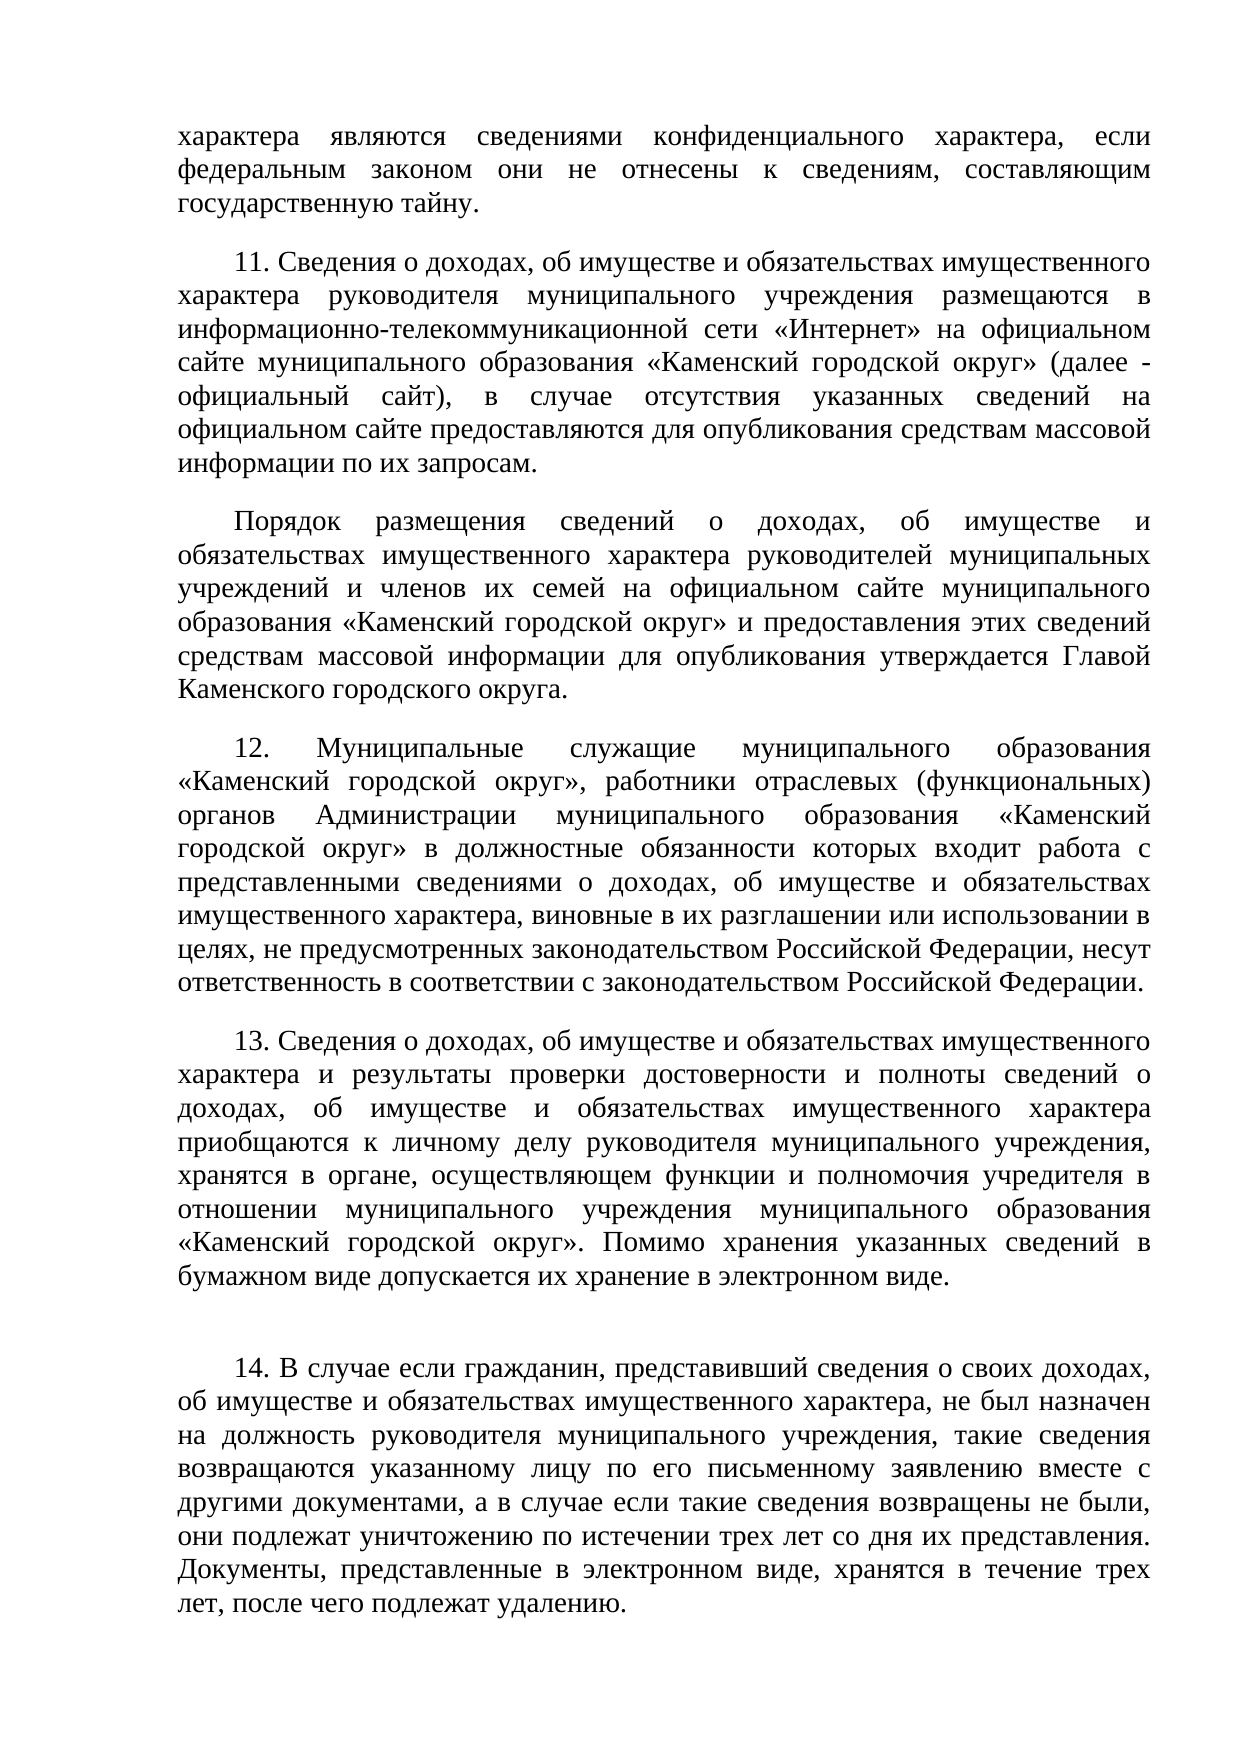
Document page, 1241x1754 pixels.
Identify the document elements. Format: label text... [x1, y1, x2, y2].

text 12. Муниципальные служащие муниципального образования «Каменский городской округ», работники отраслевых (функциональных) органов Администрации муниципального образования «Каменский городской округ» в должностные обязанности которых входит работа с представленными сведениями о доходах, об имуществе и обязательствах имущественного характера, виновные в их разглашении или использовании в целях, не предусмотренных законодательством Российской Федерации, несут ответственность в соответствии с законодательством Российской Федерации. [177, 730, 1152, 998]
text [177, 118, 1152, 219]
text Порядок размещения сведений о доходах, об имуществе и обязательствах имущественного характера руководителей муниципальных учреждений и членов их семей на официальном сайте муниципального образования «Каменский городской округ» и предоставления этих сведений средствам массовой информации для опубликования утверждается Главой Каменского городского округа. [177, 503, 1152, 705]
text 13. Сведения о доходах, об имуществе и обязательствах имущественного характера и результаты проверки достоверности и полноты сведений о доходах, об имуществе и обязательствах имущественного характера приобщаются к личному делу руководителя муниципального учреждения, хранятся в органе, осуществляющем функции и полномочия учредителя в отношении муниципального учреждения муниципального образования «Каменский городской округ». Помимо хранения указанных сведений в бумажном виде допускается их хранение в электронном виде. [177, 1023, 1152, 1291]
text 11. Сведения о доходах, об имуществе и обязательствах имущественного характера руководителя муниципального учреждения размещаются в информационно-телекоммуникационной сети «Интернет» на официальном сайте муниципального образования «Каменский городской округ» (далее - официальный сайт), в случае отсутствия указанных сведений на официальном сайте предоставляются для опубликования средствам массовой информации по их запросам. [177, 244, 1152, 478]
text 14. В случае если гражданин, представивший сведения о своих доходах, об имуществе и обязательствах имущественного характера, не был назначен на должность руководителя муниципального учреждения, такие сведения возвращаются указанному лицу по его письменному заявлению вместе с другими документами, а в случае если такие сведения возвращены не были, они подлежат уничтожению по истечении трех лет со дня их представления. Документы, представленные в электронном виде, хранятся в течение трех лет, после чего подлежат удалению. [177, 1350, 1152, 1618]
